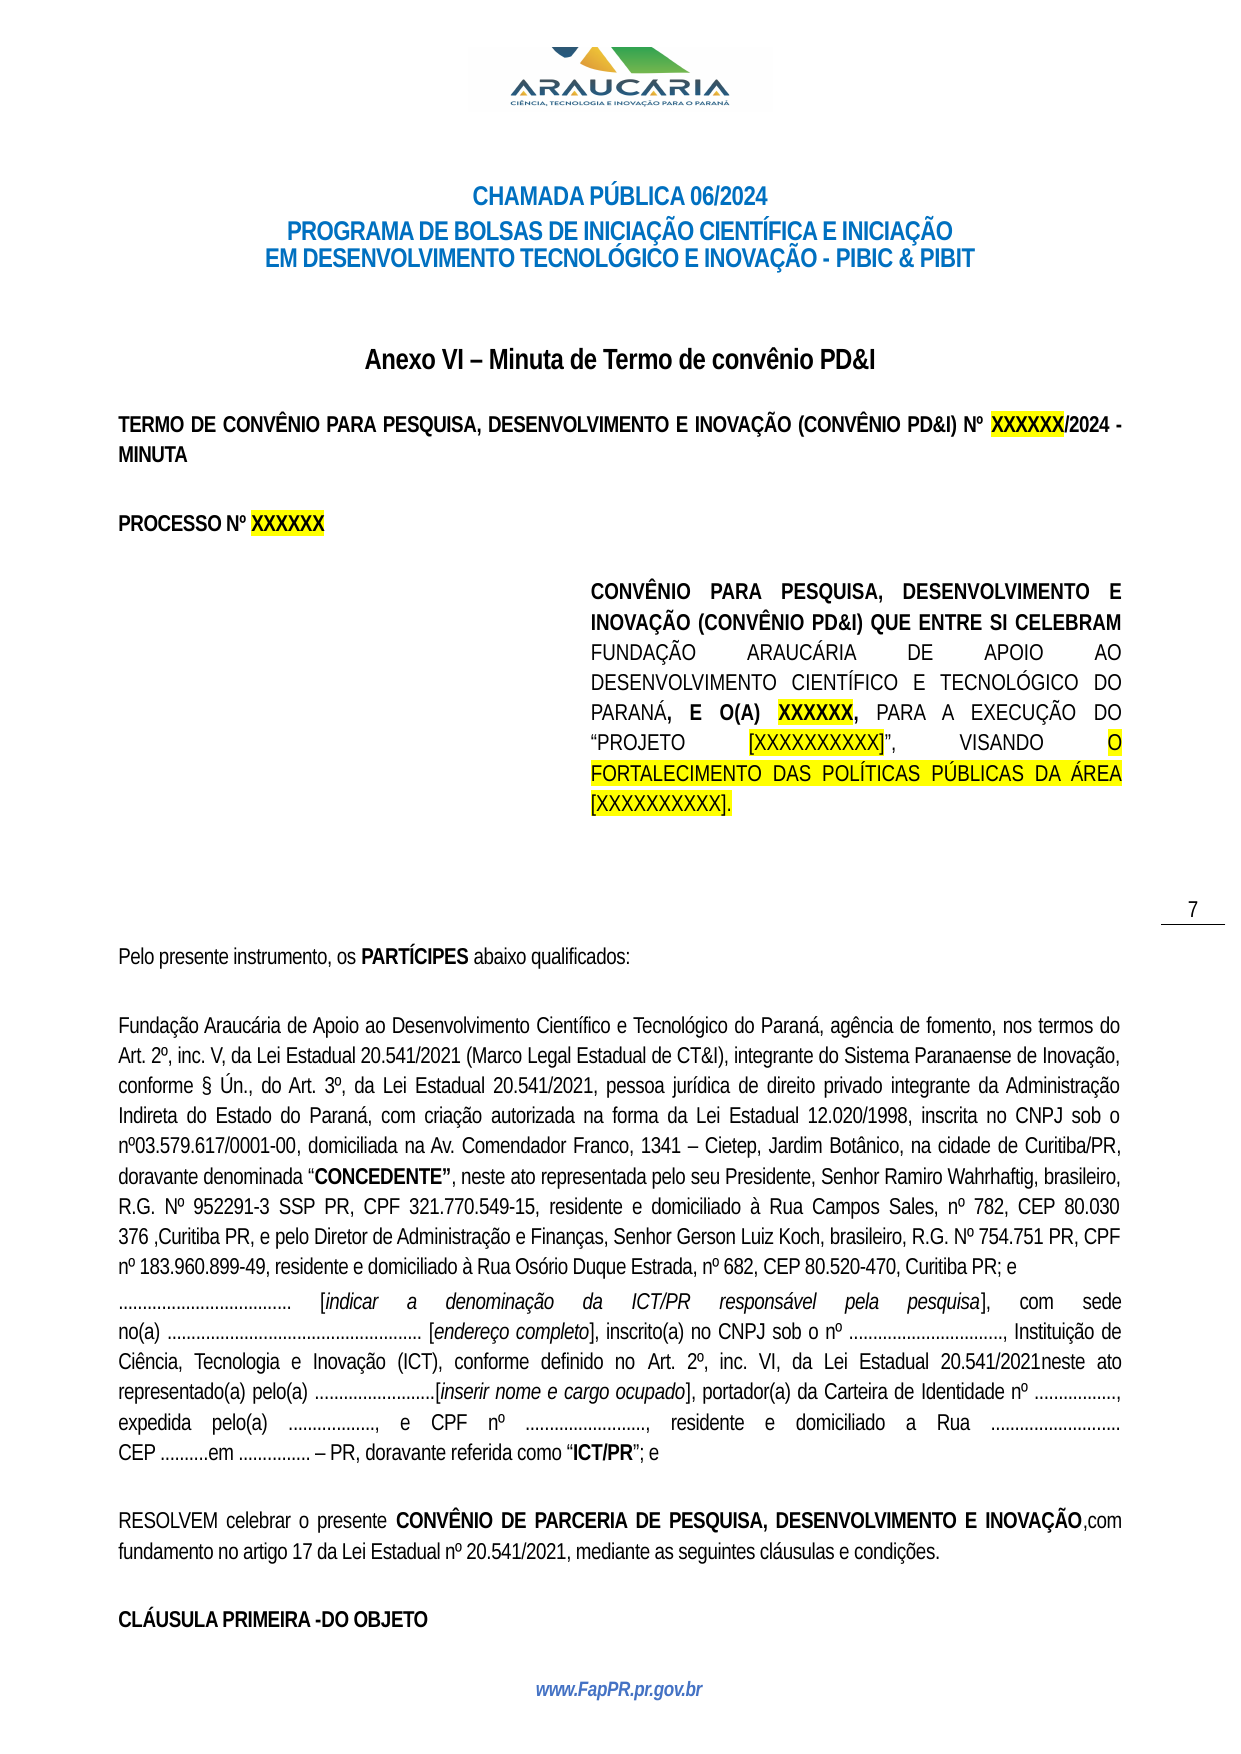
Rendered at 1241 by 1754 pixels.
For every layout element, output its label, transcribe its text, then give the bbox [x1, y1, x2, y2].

subtitle PROGRAMA DE BOLSAS DE INICIAÇÃO CIENTÍFICA E INICIAÇÃO [88, 218, 1152, 246]
text PROCESSO Nº XXXXXX [118, 509, 1122, 536]
subtitle CHAMADA PÚBLICA 06/2024 [88, 183, 1152, 211]
picture [467, 47, 773, 112]
text Pelo presente instrumento, os PARTÍCIPES abaixo qualificados: [118, 943, 1122, 969]
text CONVÊNIO PARA PESQUISA, DESENVOLVIMENTO E INOVAÇÃO (CONVÊNIO PD&I) QUE ENTRE SI CELEBRAM FUNDAÇÃO ARAUCÁRIA DE APOIO AO DESENVOLVIMENTO CIENTÍFICO E TECNOLÓGICO DO PARANÁ, E O(A) XXXXXX, PARA A EXECUÇÃO DO “pROJETO [XXXXXXXXXX]”, VISANDO O FORTALECIMENTO DAS POLÍTICAS PÚBLICAS DA ÁREA [xxxxxxxxxx]. [591, 578, 1122, 760]
text CLÁUSULA PRIMEIRA -Do Objeto [118, 1606, 1122, 1633]
text Anexo VI – Minuta de Termo de convênio PD&I [118, 344, 1122, 376]
text TERMO DE CONVÊNIO PARA PESQUISA, DESENVOLVIMENTO E INOVAÇÃO (CONVÊNIO PD&I) Nº XXXXXX/2024 - MINUTA [118, 411, 1122, 467]
subtitle EM DESENVOLVIMENTO TECNOLÓGICO E INOVAÇÃO - PIBIC & PIBIT [88, 246, 1152, 273]
text .................................... [indicar a denominação da ICT/PR responsável pela pesquisa], com sede no(a) ..................................................... [endereço completo], inscrito(a) no CNPJ sob o nº ................................, Instituição de Ciência, Tecnologia e Inovação (ICT), conforme definido no Art. 2º, inc. VI, da Lei Estadual 20.541/2021neste ato representado(a) pelo(a) .........................[inserir nome e cargo ocupado], portador(a) da Carteira de Identidade nº ................., expedida pelo(a) .................., e CPF nº ........................., residente e domiciliado a Rua ........................... CEP ..........em ............... – PR, doravante referida como “ICT/PR”; e [118, 1288, 1122, 1465]
text Fundação Araucária de Apoio ao Desenvolvimento Científico e Tecnológico do Paraná, agência de fomento, nos termos do Art. 2º, inc. V, da Lei Estadual 20.541/2021 (Marco Legal Estadual de CT&I), integrante do Sistema Paranaense de Inovação, conforme § Ún., do Art. 3º, da Lei Estadual 20.541/2021, pessoa jurídica de direito privado integrante da Administração Indireta do Estado do Paraná, com criação autorizada na forma da Lei Estadual 12.020/1998, inscrita no CNPJ sob o nº03.579.617/0001-00, domiciliada na Av. Comendador Franco, 1341 – Cietep, Jardim Botânico, na cidade de Curitiba/PR, doravante denominada “CONCEDENTE”, neste ato representada pelo seu Presidente, Senhor Ramiro Wahrhaftig, brasileiro, R.G. Nº 952291-3 SSP PR, CPF 321.770.549-15, residente e domiciliado à Rua Campos Sales, nº 782, CEP 80.030 376 ,Curitiba PR, e pelo Diretor de Administração e Finanças, Senhor Gerson Luiz Koch, brasileiro, R.G. Nº 754.751 PR, CPF nº 183.960.899-49, residente e domiciliado à Rua Osório Duque Estrada, nº 682, CEP 80.520-470, Curitiba PR; e [118, 1012, 1122, 1279]
text RESOLVEM celebrar o presente CONVÊNIO DE PARCERIA DE PESQUISA, DESENVOLVIMENTO E INOVAÇÃO,com fundamento no artigo 17 da Lei Estadual nº 20.541/2021, mediante as seguintes cláusulas e condições. [118, 1507, 1122, 1564]
